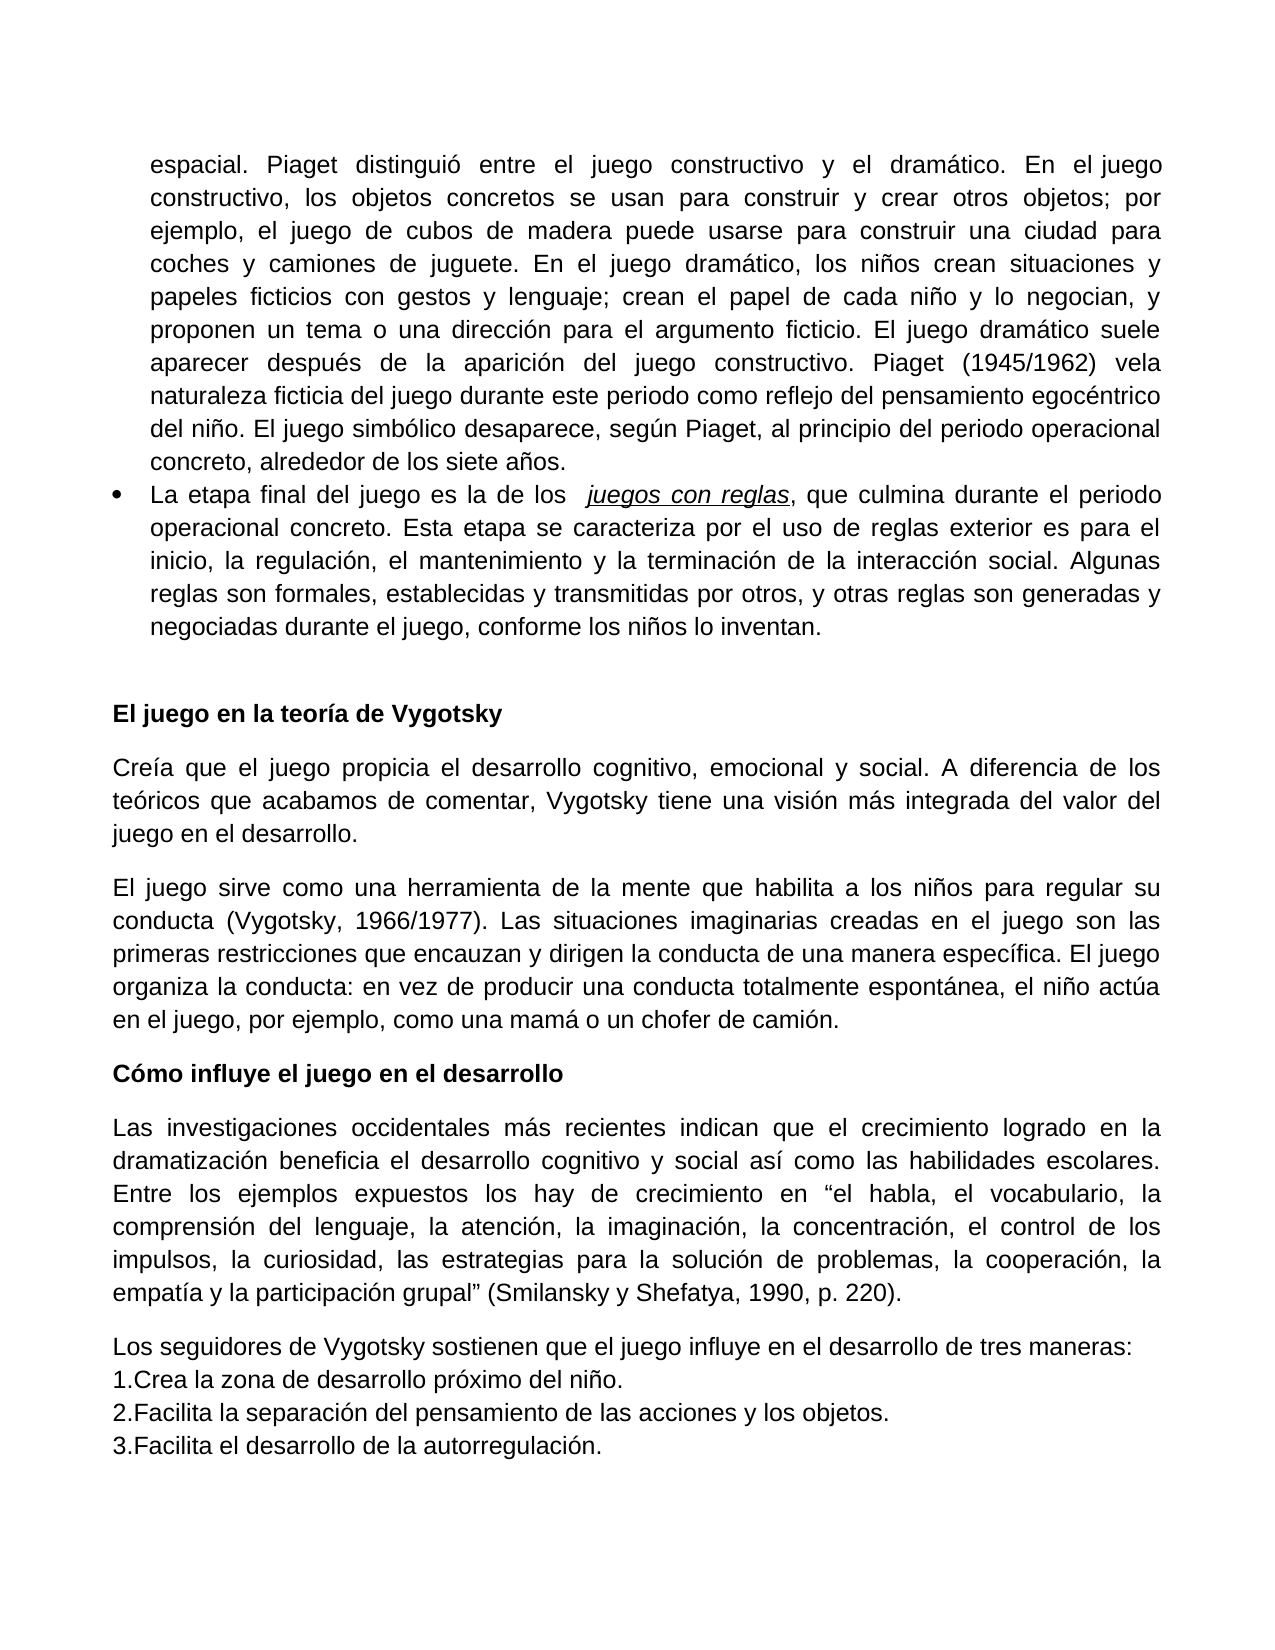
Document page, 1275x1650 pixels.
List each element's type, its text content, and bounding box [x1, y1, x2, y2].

list La etapa final del juego es la de los juegos con reglas, que culmina durante el periodo operacional concreto. Esta etapa se caracteriza por el uso de reglas exterior es para el inicio, la regulación, el mantenimiento y la terminación de la interacción social. Algunas reglas son formales, establecidas y transmitidas por otros, y otras reglas son generadas y negociadas durante el juego, conforme los niños lo inventan. [112, 480, 1162, 641]
text El juego en la teoría de Vygotsky [112, 699, 1162, 728]
text Cómo influye el juego en el desarrollo [112, 1059, 1162, 1088]
text 3.Facilita el desarrollo de la autorregulación. [112, 1431, 1162, 1459]
text Creía que el juego propicia el desarrollo cognitivo, emocional y social. A diferencia de los teóricos que acabamos de comentar, Vygotsky tiene una visión más integrada del valor del juego en el desarrollo. [112, 753, 1162, 848]
text 1.Crea la zona de desarrollo próximo del niño. [112, 1365, 1162, 1393]
text Los seguidores de Vygotsky sostienen que el juego influye en el desarrollo de tres maneras: [112, 1332, 1162, 1361]
text Las investigaciones occidentales más recientes indican que el crecimiento logrado en la dramatización beneficia el desarrollo cognitivo y social así como las habilidades escolares. Entre los ejemplos expuestos los hay de crecimiento en “el habla, el vocabulario, la comprensión del lenguaje, la atención, la imaginación, la concentración, el control de los impulsos, la curiosidad, las estrategias para la solución de problemas, la cooperación, la empatía y la participación grupal” (Smilansky y Shefatya, 1990, p. 220). [112, 1113, 1162, 1307]
text El juego sirve como una herramienta de la mente que habilita a los niños para regular su conducta (Vygotsky, 1966/1977). Las situaciones imaginarias creadas en el juego son las primeras restricciones que encauzan y dirigen la conducta de una manera específica. El juego organiza la conducta: en vez de producir una conducta totalmente espontánea, el niño actúa en el juego, por ejemplo, como una mamá o un chofer de camión. [112, 873, 1162, 1034]
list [112, 150, 1162, 476]
text 2.Facilita la separación del pensamiento de las acciones y los objetos. [112, 1398, 1162, 1427]
